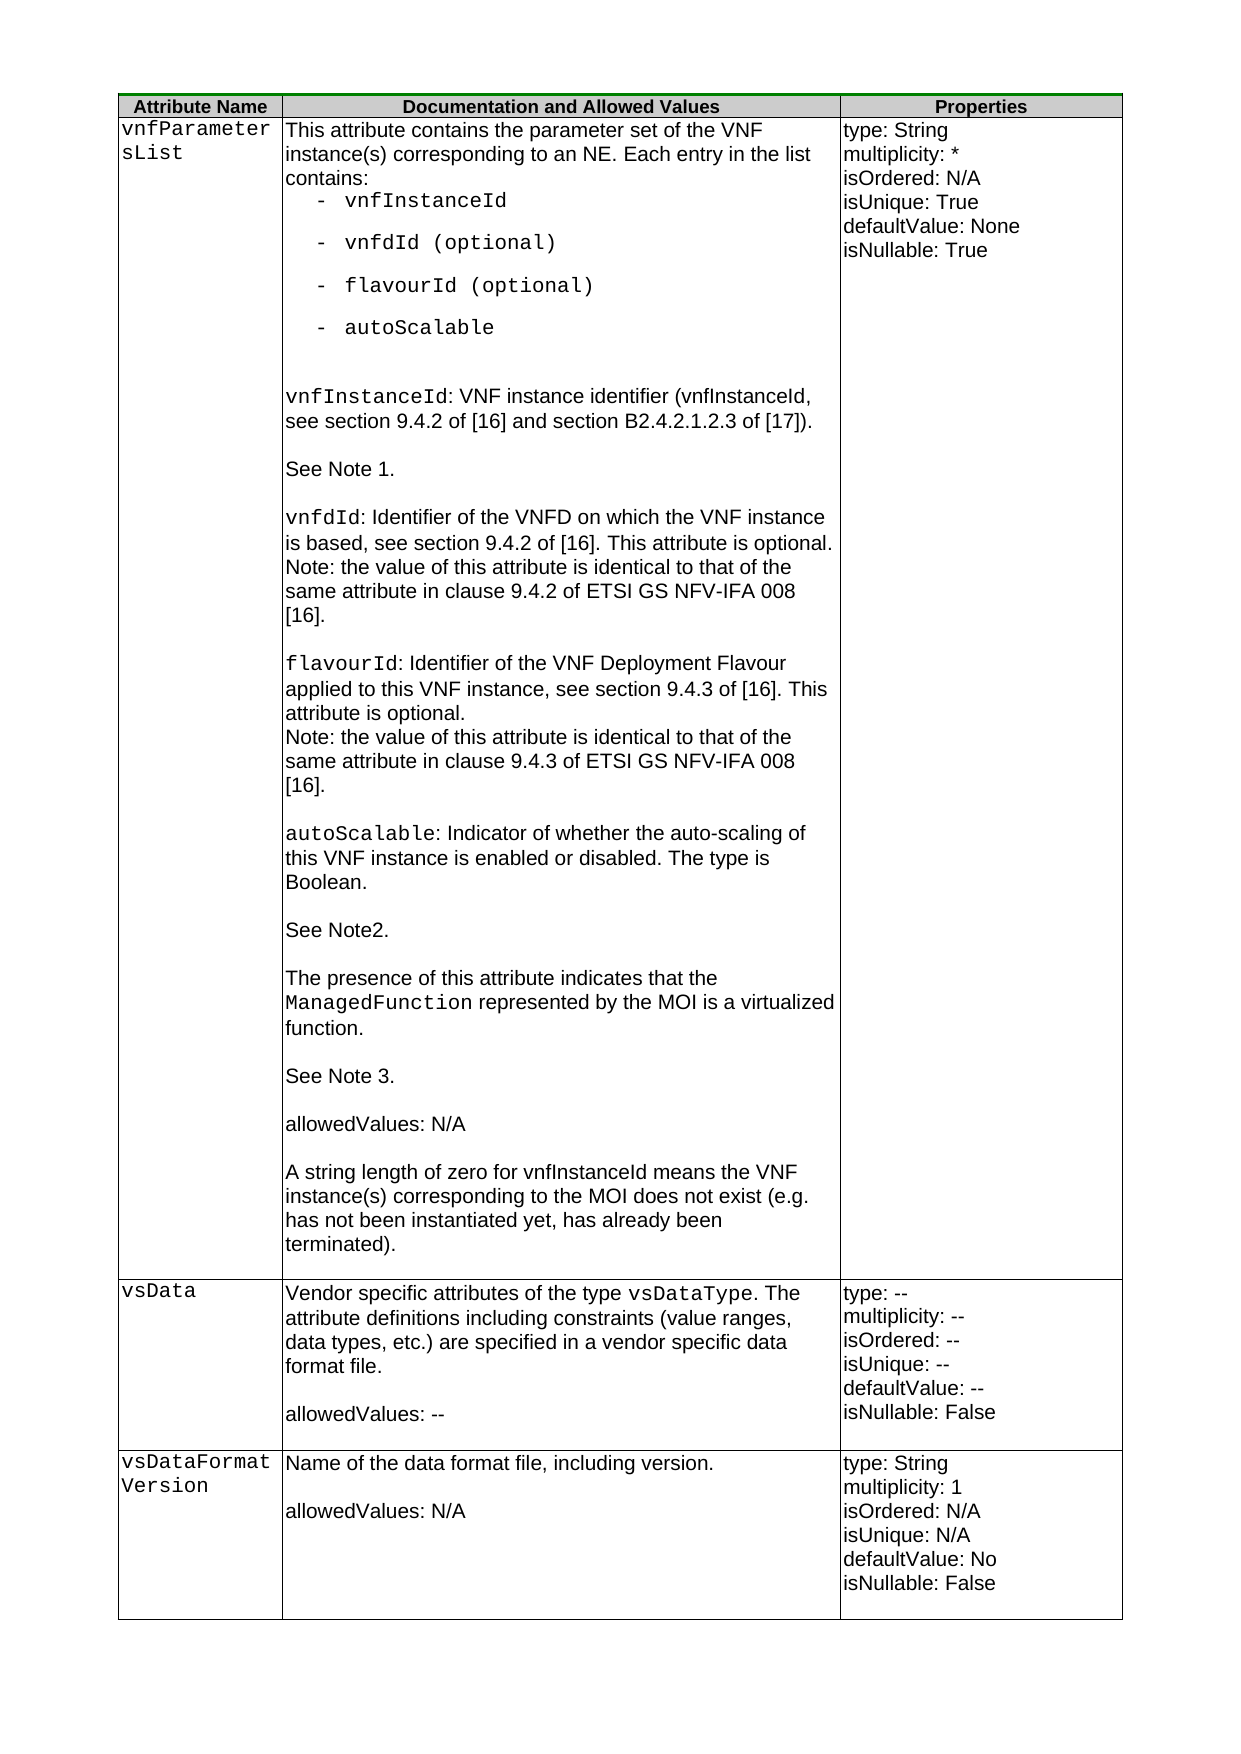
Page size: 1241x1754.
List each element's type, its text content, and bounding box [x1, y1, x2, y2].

table_cell vsDataFormatVersion [119, 1451, 282, 1619]
table_cell vsData [119, 1280, 282, 1450]
table_cell Vendor specific attributes of the type vsDataType. The attribute definitions including constraints (value ranges, data types, etc.) are specified in a vendor specific data format file. allowedValues: -- [283, 1280, 840, 1450]
table_cell This attribute contains the parameter set of the VNF instance(s) corresponding to an NE. Each entry in the list contains: - vnfInstanceId - vnfdId (optional) - flavourId (optional) - autoScalable vnfInstanceId: VNF instance identifier (vnfInstanceId, see section 9.4.2 of [16] and section B2.4.2.1.2.3 of [17]). See Note 1. vnfdId: Identifier of the VNFD on which the VNF instance is based, see section 9.4.2 of [16]. This attribute is optional. Note: the value of this attribute is identical to that of the same attribute in clause 9.4.2 of ETSI GS NFV-IFA 008 [16]. flavourId: Identifier of the VNF Deployment Flavour applied to this VNF instance, see section 9.4.3 of [16]. This attribute is optional. Note: the value of this attribute is identical to that of the same attribute in clause 9.4.3 of ETSI GS NFV-IFA 008 [16]. autoScalable: Indicator of whether the auto-scaling of this VNF instance is enabled or disabled. The type is Boolean. See Note2. The presence of this attribute indicates that the ManagedFunction represented by the MOI is a virtualized function. See Note 3. allowedValues: N/A A string length of zero for vnfInstanceId means the VNF instance(s) corresponding to the MOI does not exist (e.g. has not been instantiated yet, has already been terminated). [283, 118, 840, 1279]
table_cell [841, 1451, 1122, 1619]
table_cell Name of the data format file, including version. allowedValues: N/A [283, 1451, 840, 1619]
table_header Documentation and Allowed Values [283, 96, 840, 117]
table_header Attribute Name [119, 96, 282, 117]
table_header Properties [841, 96, 1122, 117]
table_cell type: -- multiplicity: -- isOrdered: -- isUnique: -- defaultValue: -- isNullable: False [841, 1280, 1122, 1450]
table_cell type: String multiplicity: * isOrdered: N/A isUnique: True defaultValue: None isNullable: True [841, 118, 1122, 1279]
table_cell vnfParametersList [119, 118, 282, 1279]
